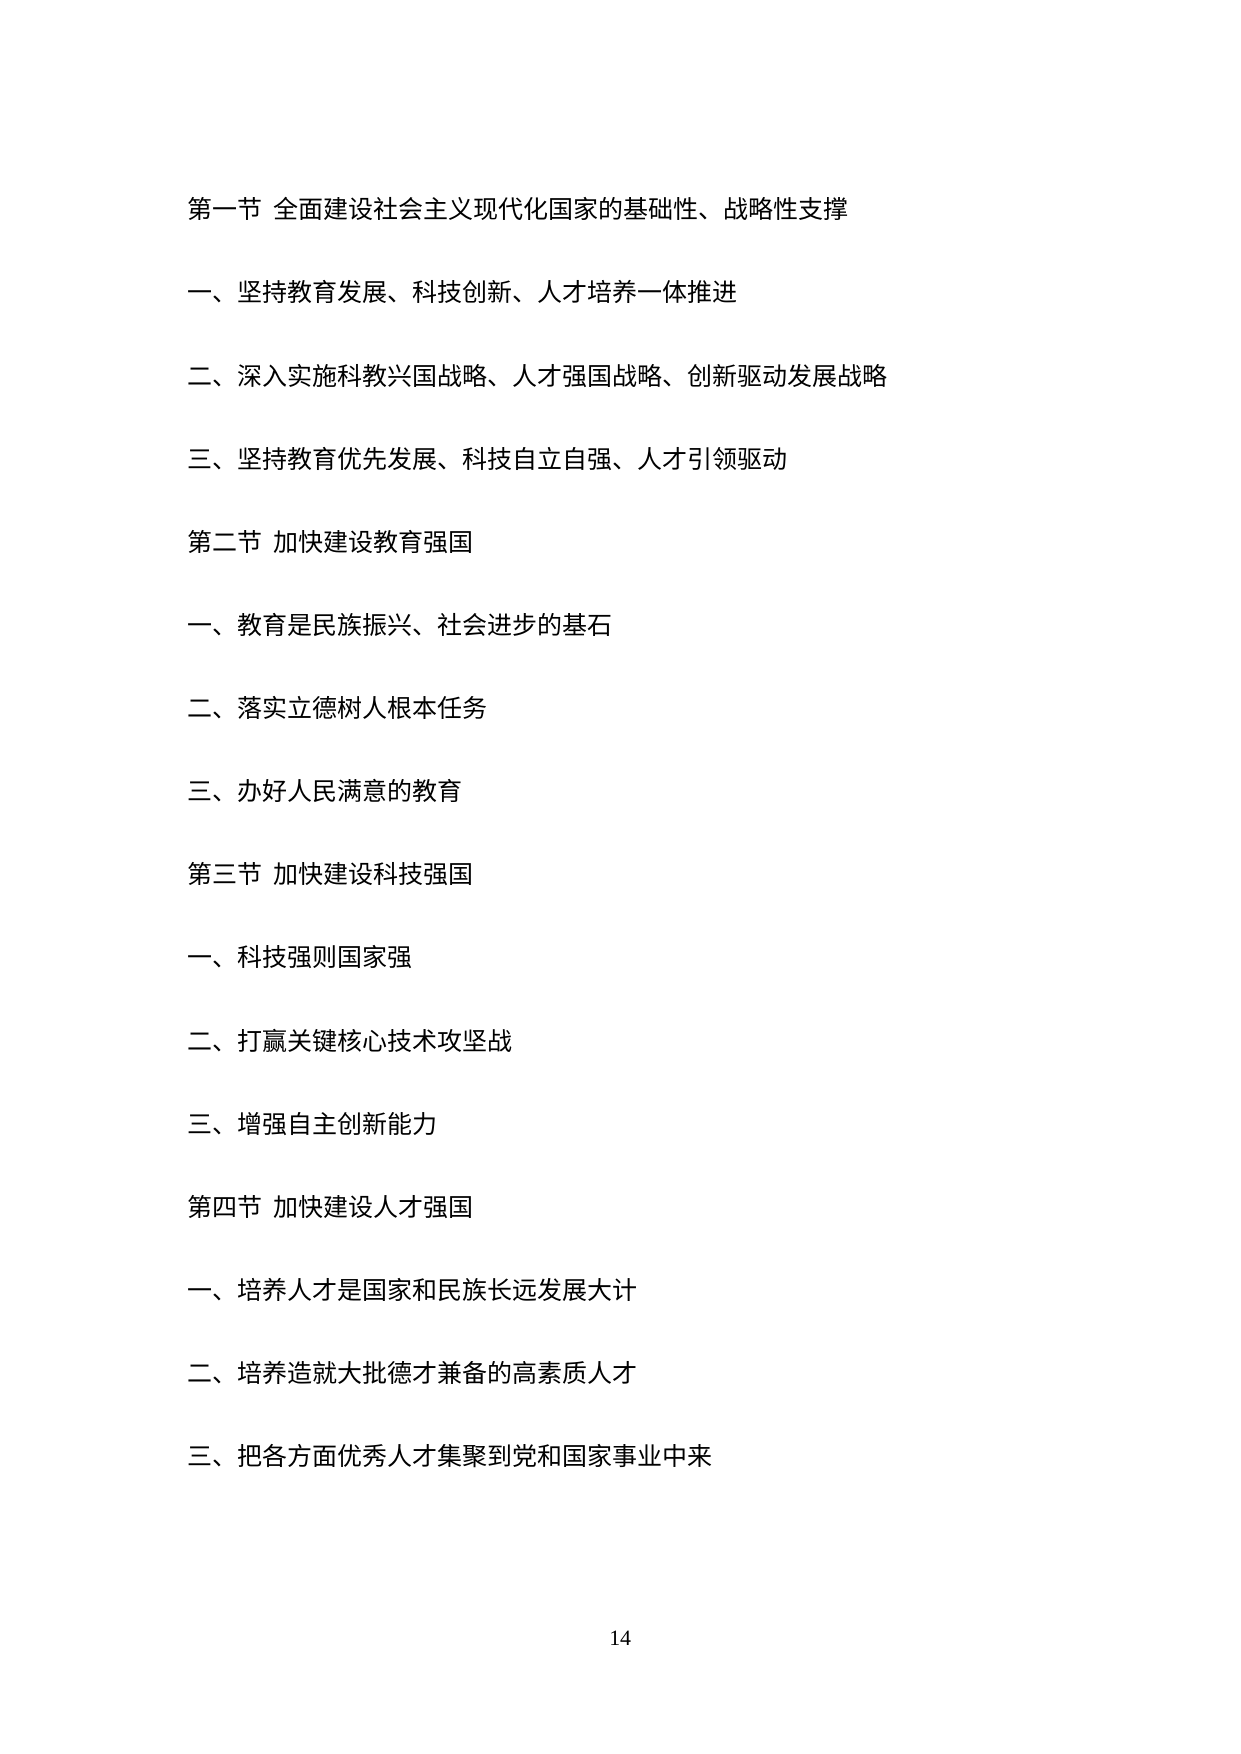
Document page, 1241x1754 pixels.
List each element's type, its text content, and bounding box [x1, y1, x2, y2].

text 第四节 加快建设人才强国 [187, 1173, 1053, 1238]
text 一、培养人才是国家和民族长远发展大计 [187, 1256, 1053, 1321]
text 三、坚持教育优先发展、科技自立自强、人才引领驱动 [187, 425, 1053, 490]
text 二、落实立德树人根本任务 [187, 674, 1053, 739]
text 第二节 加快建设教育强国 [187, 508, 1053, 573]
text 二、深入实施科教兴国战略、人才强国战略、创新驱动发展战略 [187, 342, 1053, 407]
text 三、增强自主创新能力 [187, 1090, 1053, 1155]
text 二、培养造就大批德才兼备的高素质人才 [187, 1339, 1053, 1404]
text 三、把各方面优秀人才集聚到党和国家事业中来 [187, 1422, 1053, 1487]
text 一、教育是民族振兴、社会进步的基石 [187, 591, 1053, 656]
text 第一节 全面建设社会主义现代化国家的基础性、战略性支撑 [187, 175, 1053, 240]
text 一、坚持教育发展、科技创新、人才培养一体推进 [187, 258, 1053, 323]
text 二、打赢关键核心技术攻坚战 [187, 1007, 1053, 1072]
text 一、科技强则国家强 [187, 923, 1053, 988]
text 第三节 加快建设科技强国 [187, 840, 1053, 905]
text 三、办好人民满意的教育 [187, 757, 1053, 822]
